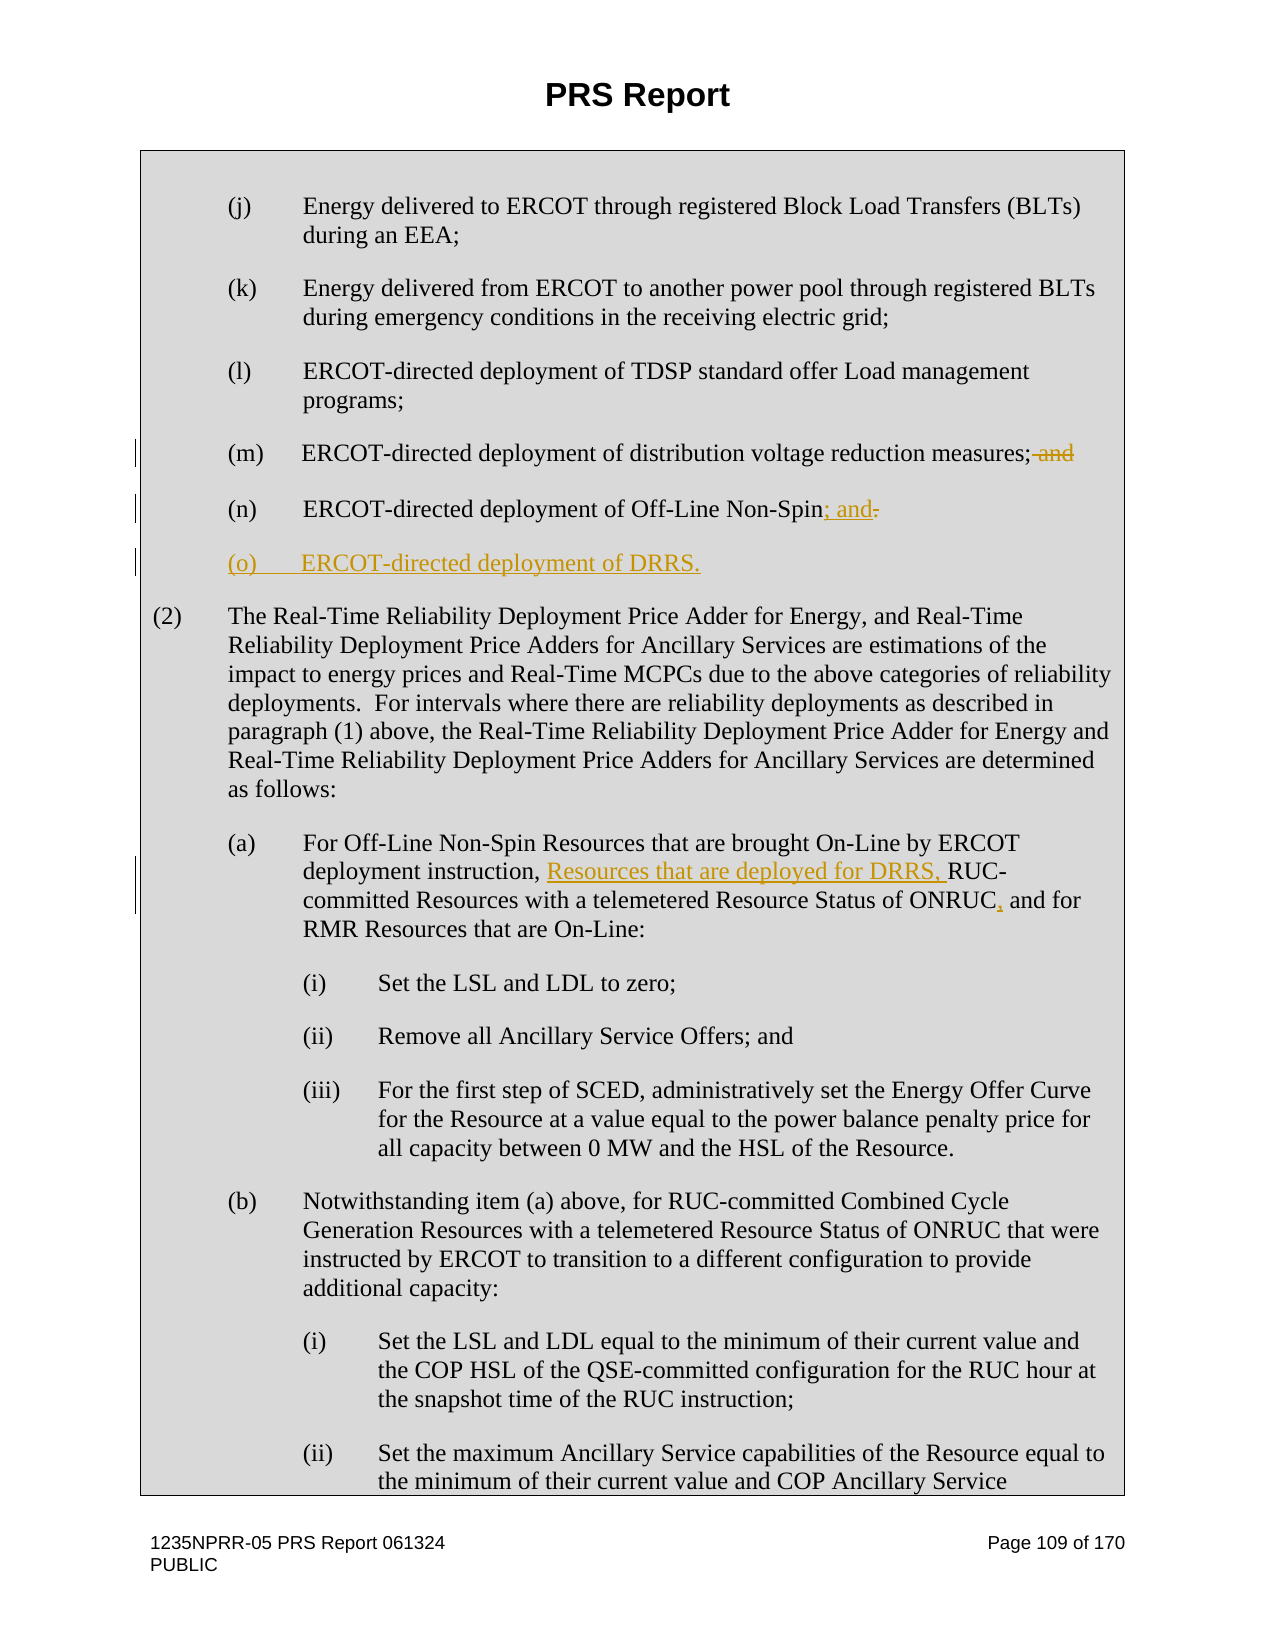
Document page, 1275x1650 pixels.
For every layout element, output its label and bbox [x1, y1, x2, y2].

table_header [141, 151, 1124, 1495]
